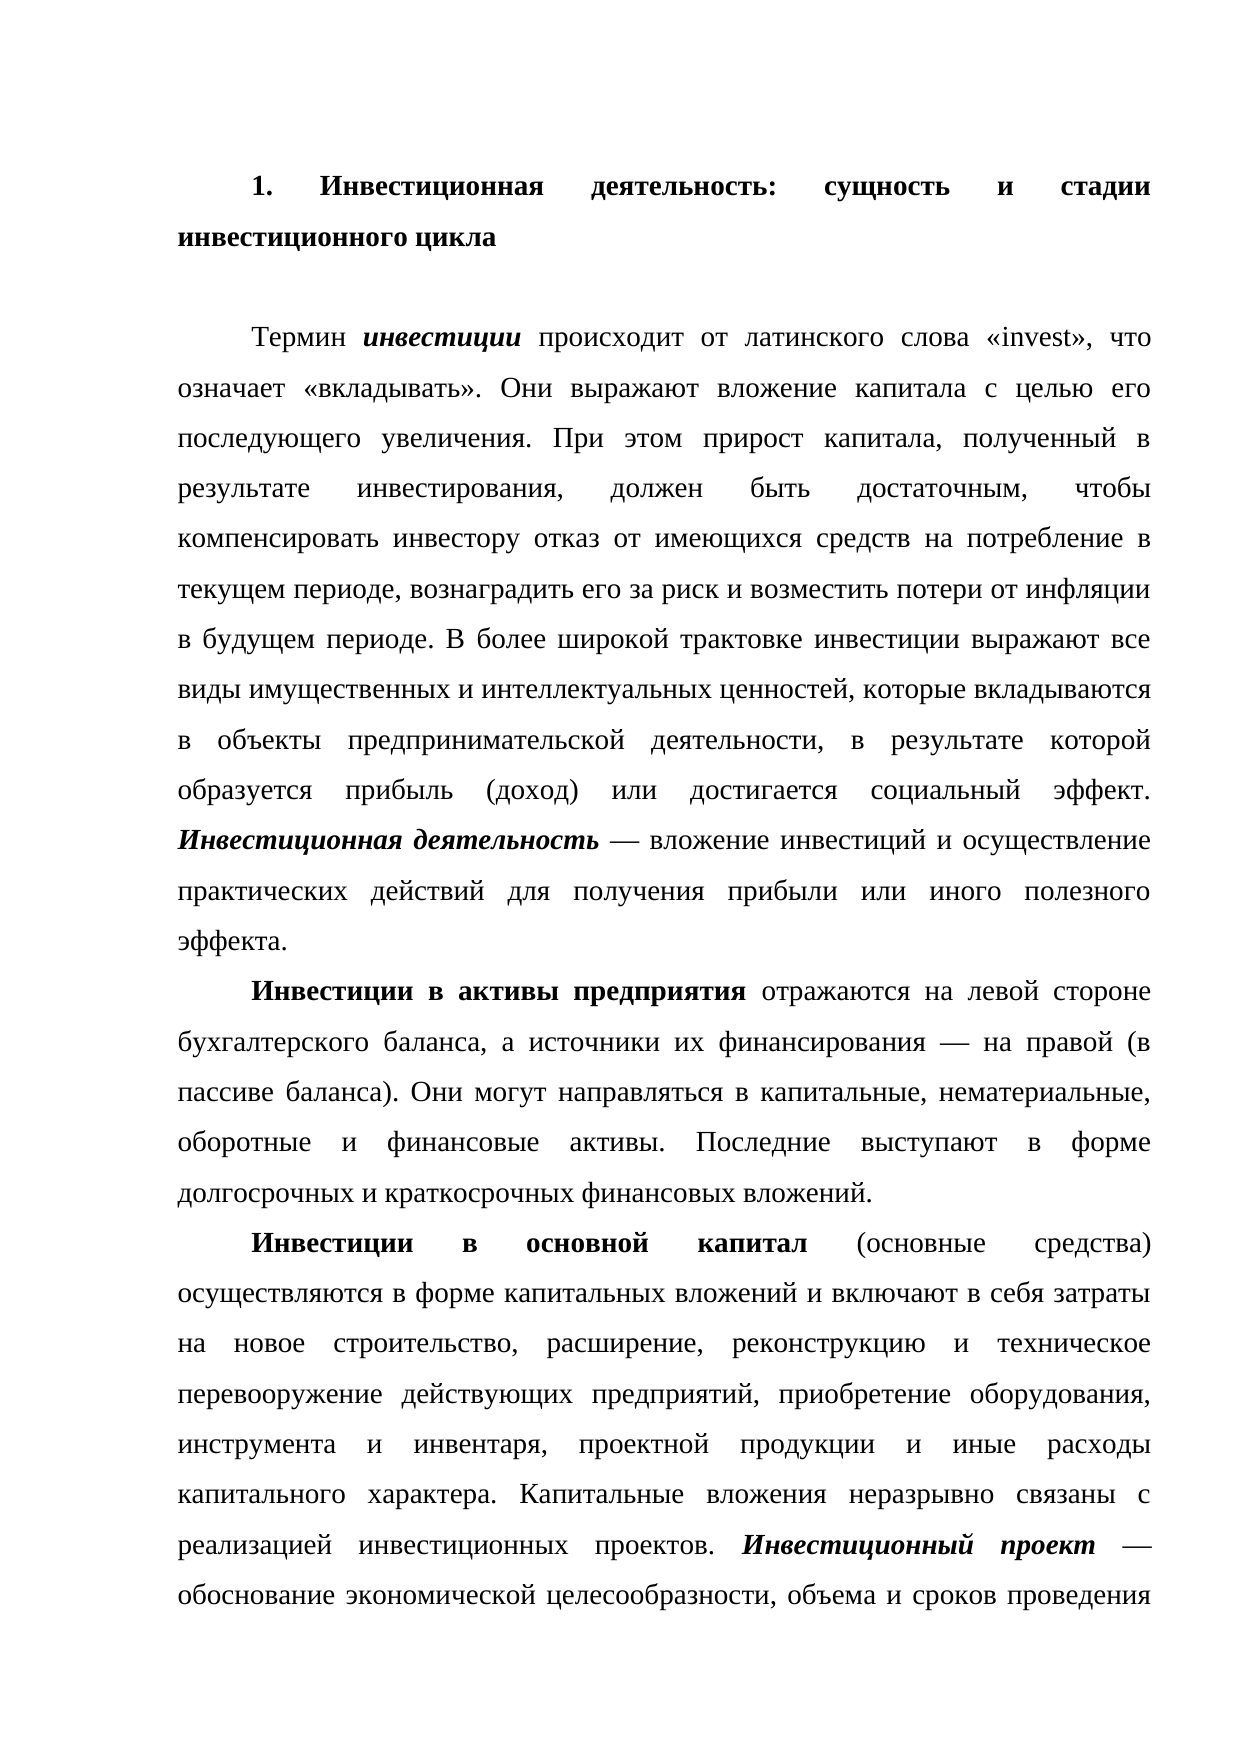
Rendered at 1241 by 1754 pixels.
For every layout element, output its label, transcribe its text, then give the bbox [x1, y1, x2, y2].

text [177, 1225, 1152, 1611]
text Термин инвестиции происходит от латинского слова «invest», что означает «вкладывать». Они выражают вложение капитала с целью его последующего увеличения. При этом прирост капитала, полученный в результате инвестирования, должен быть достаточным, чтобы компенсировать инвестору отказ от имеющихся средств на потребление в текущем периоде, вознаградить его за риск и возместить потери от инфляции в будущем периоде. В более широкой трактовке инвестиции выражают все виды имущественных и интеллектуальных ценностей, которые вкладываются в объекты предпринимательской деятельности, в результате которой образуется прибыль (доход) или достигается социальный эффект. Инвестиционная деятельность — вложение инвестиций и осуществление практических действий для получения прибыли или иного полезного эффекта. [177, 319, 1152, 957]
text 1. Инвестиционная деятельность: сущность и стадии инвестиционного цикла [177, 168, 1152, 252]
text Инвестиции в активы предприятия отражаются на левой стороне бухгалтерского баланса, а источники их финансирования — на правой (в пассиве баланса). Они могут направляться в капитальные, нематериальные, оборотные и финансовые активы. Последние выступают в форме долгосрочных и краткосрочных финансовых вложений. [177, 973, 1152, 1208]
